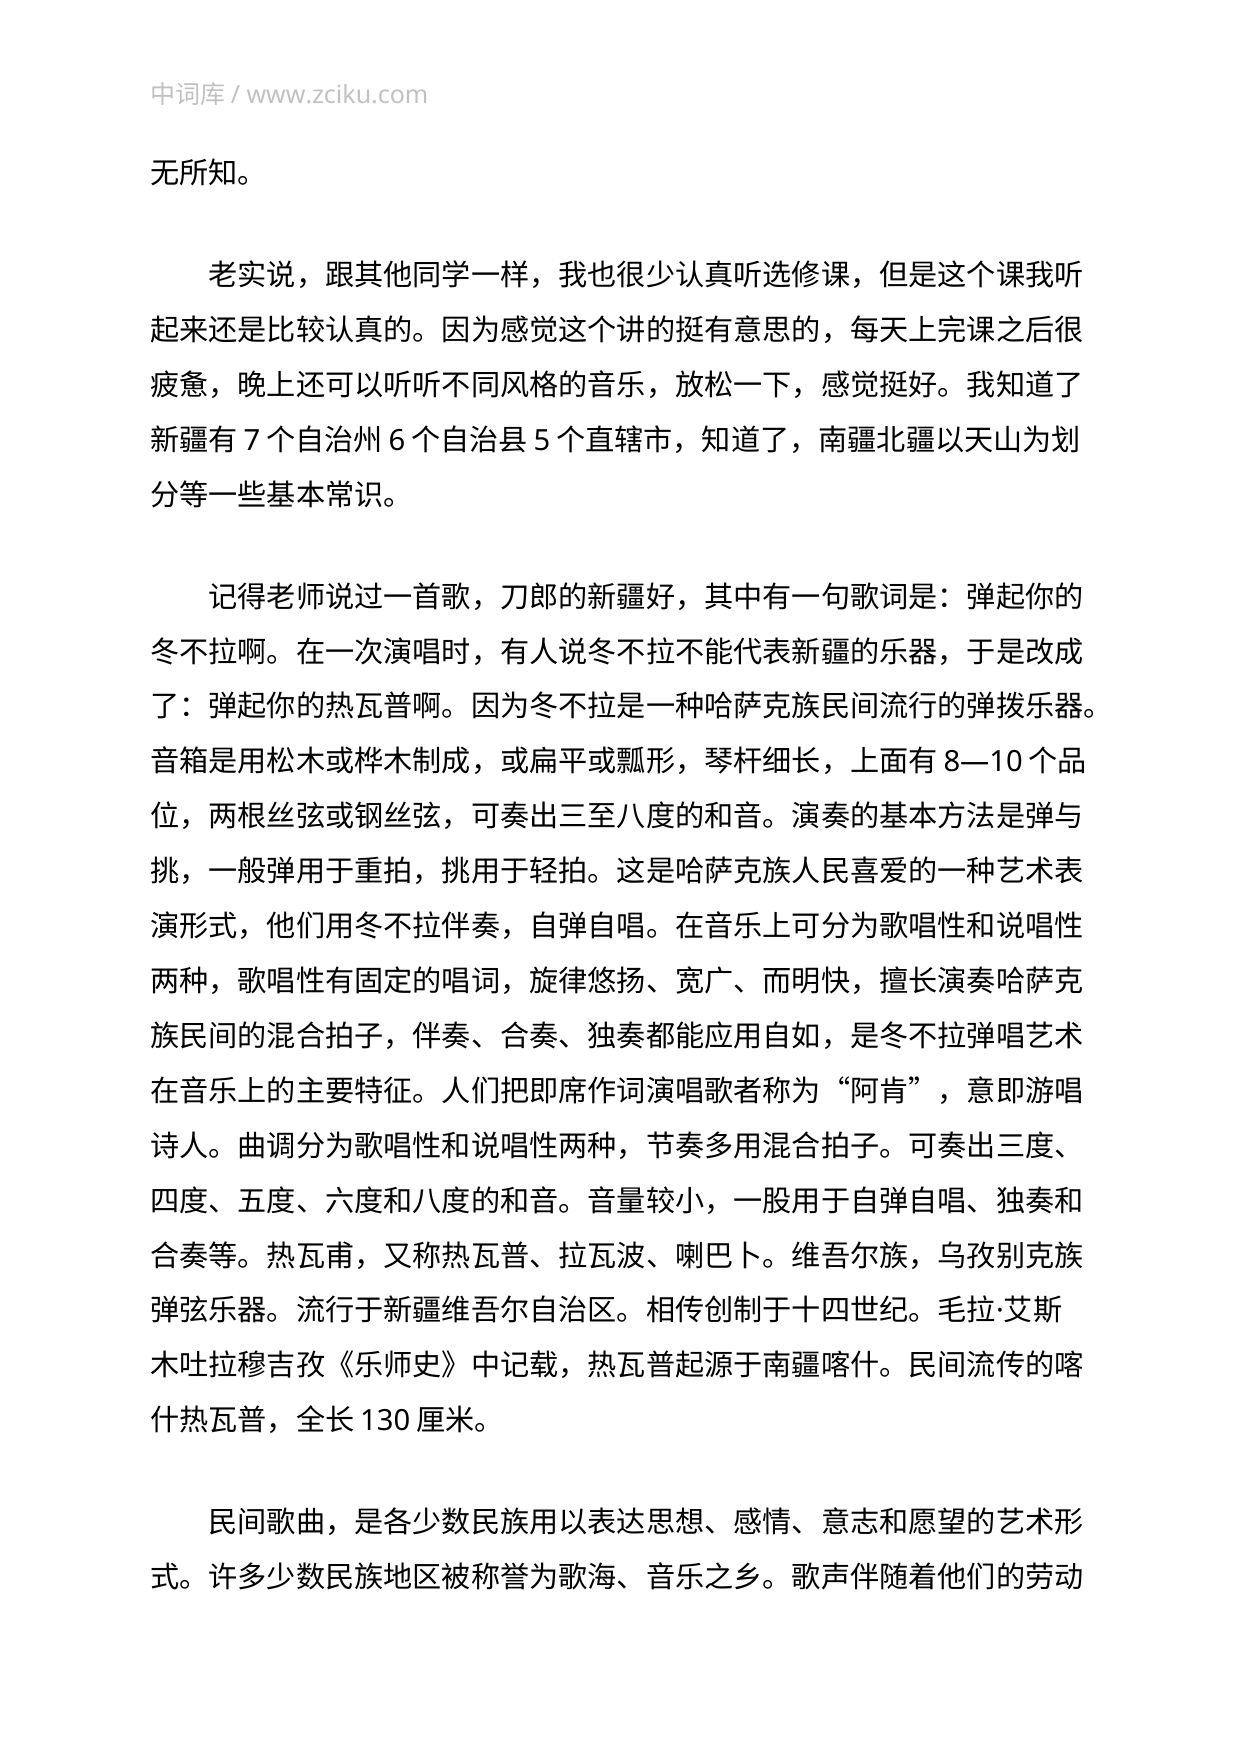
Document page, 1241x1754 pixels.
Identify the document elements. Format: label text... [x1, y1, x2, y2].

text 记得老师说过一首歌，刀郎的新疆好，其中有一句歌词是：弹起你的冬不拉啊。在一次演唱时，有人说冬不拉不能代表新疆的乐器，于是改成了：弹起你的热瓦普啊。因为冬不拉是一种哈萨克族民间流行的弹拨乐器。音箱是用松木或桦木制成，或扁平或瓢形，琴杆细长，上面有8—10个品位，两根丝弦或钢丝弦，可奏出三至八度的和音。演奏的基本方法是弹与挑，一般弹用于重拍，挑用于轻拍。这是哈萨克族人民喜爱的一种艺术表演形式，他们用冬不拉伴奏，自弹自唱。在音乐上可分为歌唱性和说唱性两种，歌唱性有固定的唱词，旋律悠扬、宽广、而明快，擅长演奏哈萨克族民间的混合拍子，伴奏、合奏、独奏都能应用自如，是冬不拉弹唱艺术在音乐上的主要特征。人们把即席作词演唱歌者称为“阿肯”，意即游唱诗人。曲调分为歌唱性和说唱性两种，节奏多用混合拍子。可奏出三度、四度、五度、六度和八度的和音。音量较小，一股用于自弹自唱、独奏和合奏等。热瓦甫，又称热瓦普、拉瓦波、喇巴卜。维吾尔族，乌孜别克族弹弦乐器。流行于新疆维吾尔自治区。相传创制于十四世纪。毛拉·艾斯木吐拉穆吉孜《乐师史》中记载，热瓦普起源于南疆喀什。民间流传的喀什热瓦普，全长130厘米。 [150, 573, 1090, 1439]
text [150, 150, 1090, 192]
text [150, 1499, 1090, 1596]
text 老实说，跟其他同学一样，我也很少认真听选修课，但是这个课我听起来还是比较认真的。因为感觉这个讲的挺有意思的，每天上完课之后很疲惫，晚上还可以听听不同风格的音乐，放松一下，感觉挺好。我知道了新疆有7个自治州6个自治县5个直辖市，知道了，南疆北疆以天山为划分等一些基本常识。 [150, 252, 1090, 514]
